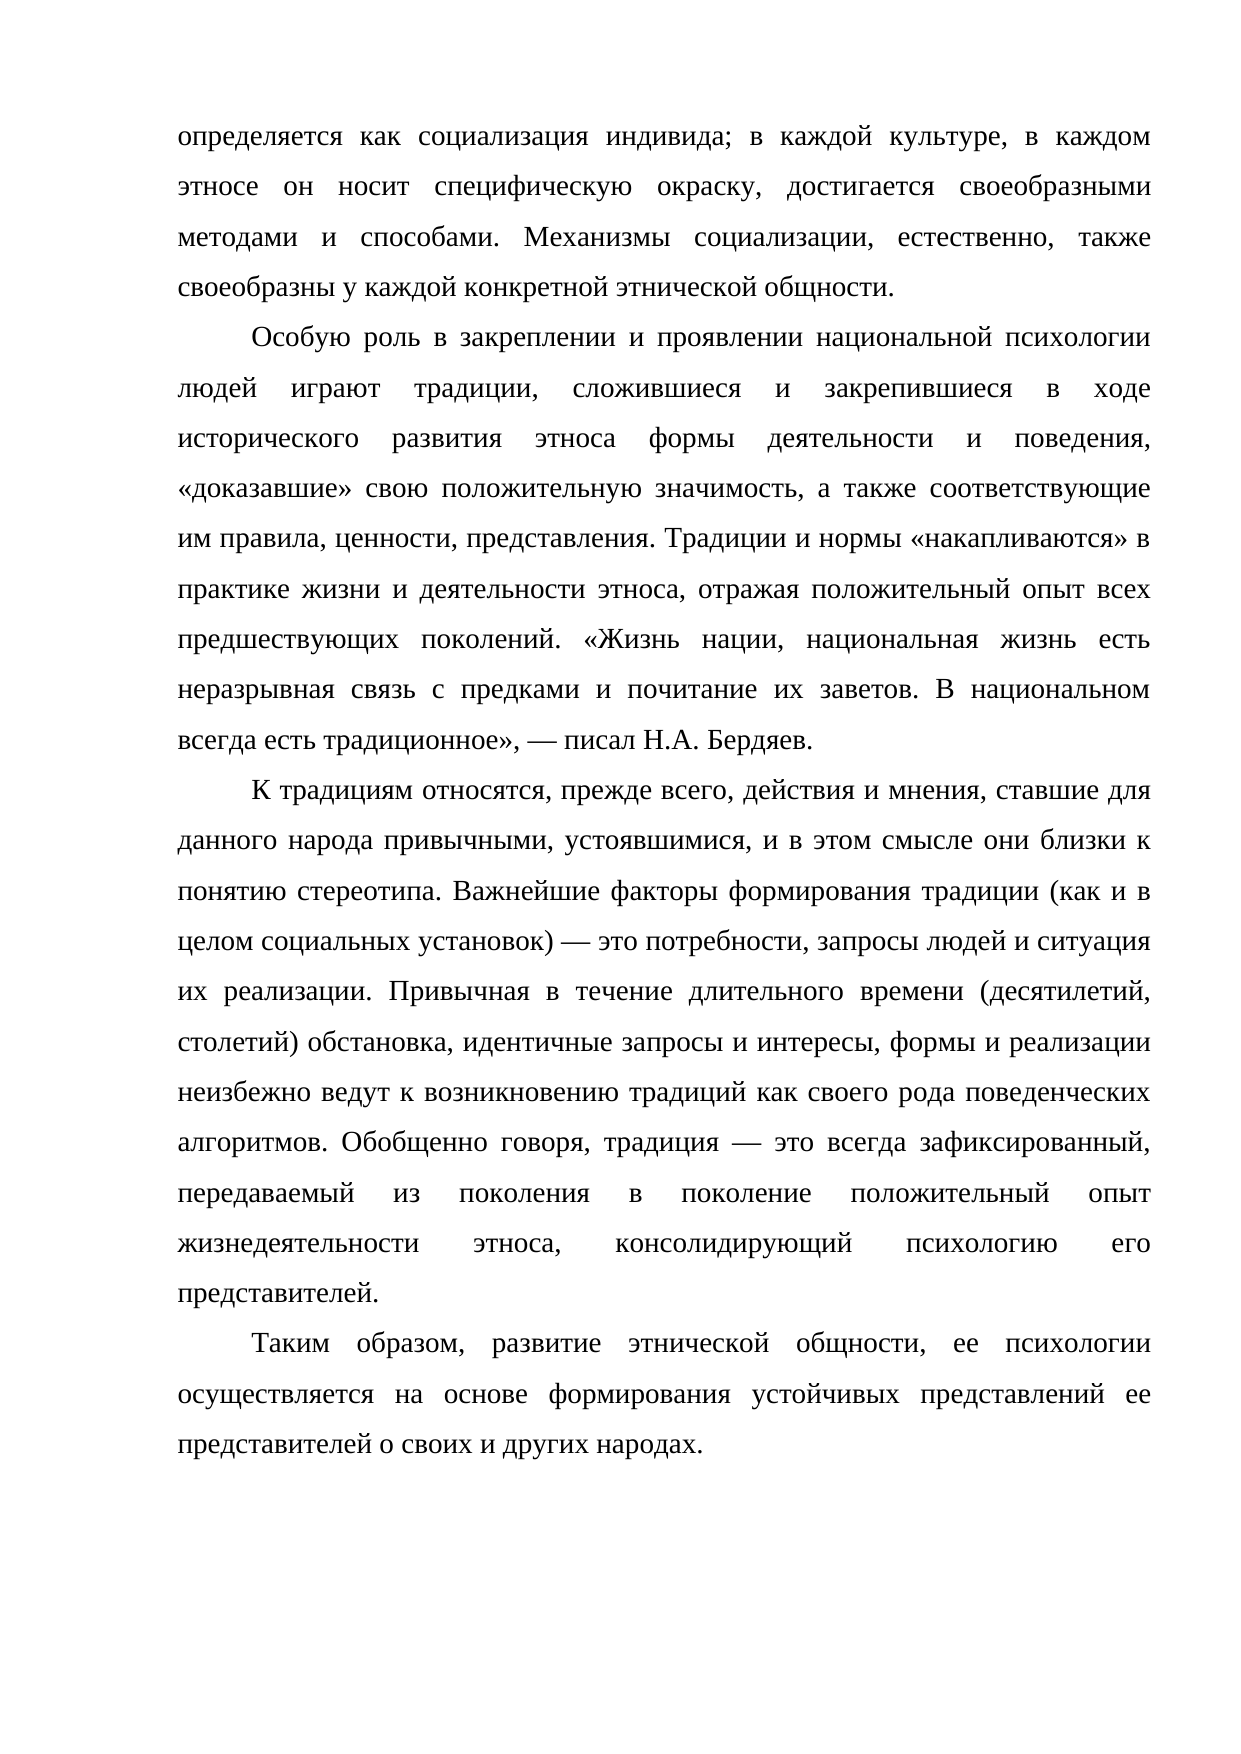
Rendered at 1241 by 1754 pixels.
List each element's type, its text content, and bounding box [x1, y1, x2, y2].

text К традициям относятся, прежде всего, действия и мнения, ставшие для данного народа привычными, устоявшимися, и в этом смысле они близки к понятию стереотипа. Важнейшие факторы формирования традиции (как и в целом социальных установок) — это потребности, запросы людей и ситуация их реализации. Привычная в течение длительного времени (десятилетий, столетий) обстановка, идентичные запросы и интересы, формы и реализации неизбежно ведут к возникновению традиций как своего рода поведенческих алгоритмов. Обобщенно говоря, традиция — это всегда зафиксированный, передаваемый из поколения в поколение положительный опыт жизнедеятельности этноса, консолидирующий психологию его представителей. [177, 772, 1152, 1309]
text Особую роль в закреплении и проявлении национальной психологии людей играют традиции, сложившиеся и закрепившиеся в ходе исторического развития этноса формы деятельности и поведения, «доказавшие» свою положительную значимость, а также соответствующие им правила, ценности, представления. Традиции и нормы «накапливаются» в практике жизни и деятельности этноса, отражая положительный опыт всех предшествующих поколений. «Жизнь нации, национальная жизнь есть неразрывная связь с предками и почитание их заветов. В национальном всегда есть традиционное», — писал Н.А. Бердяев. [177, 319, 1152, 755]
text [177, 118, 1152, 303]
text Таким образом, развитие этнической общности, ее психологии осуществляется на основе формирования устойчивых представлений ее представителей о своих и других народах. [177, 1326, 1152, 1460]
